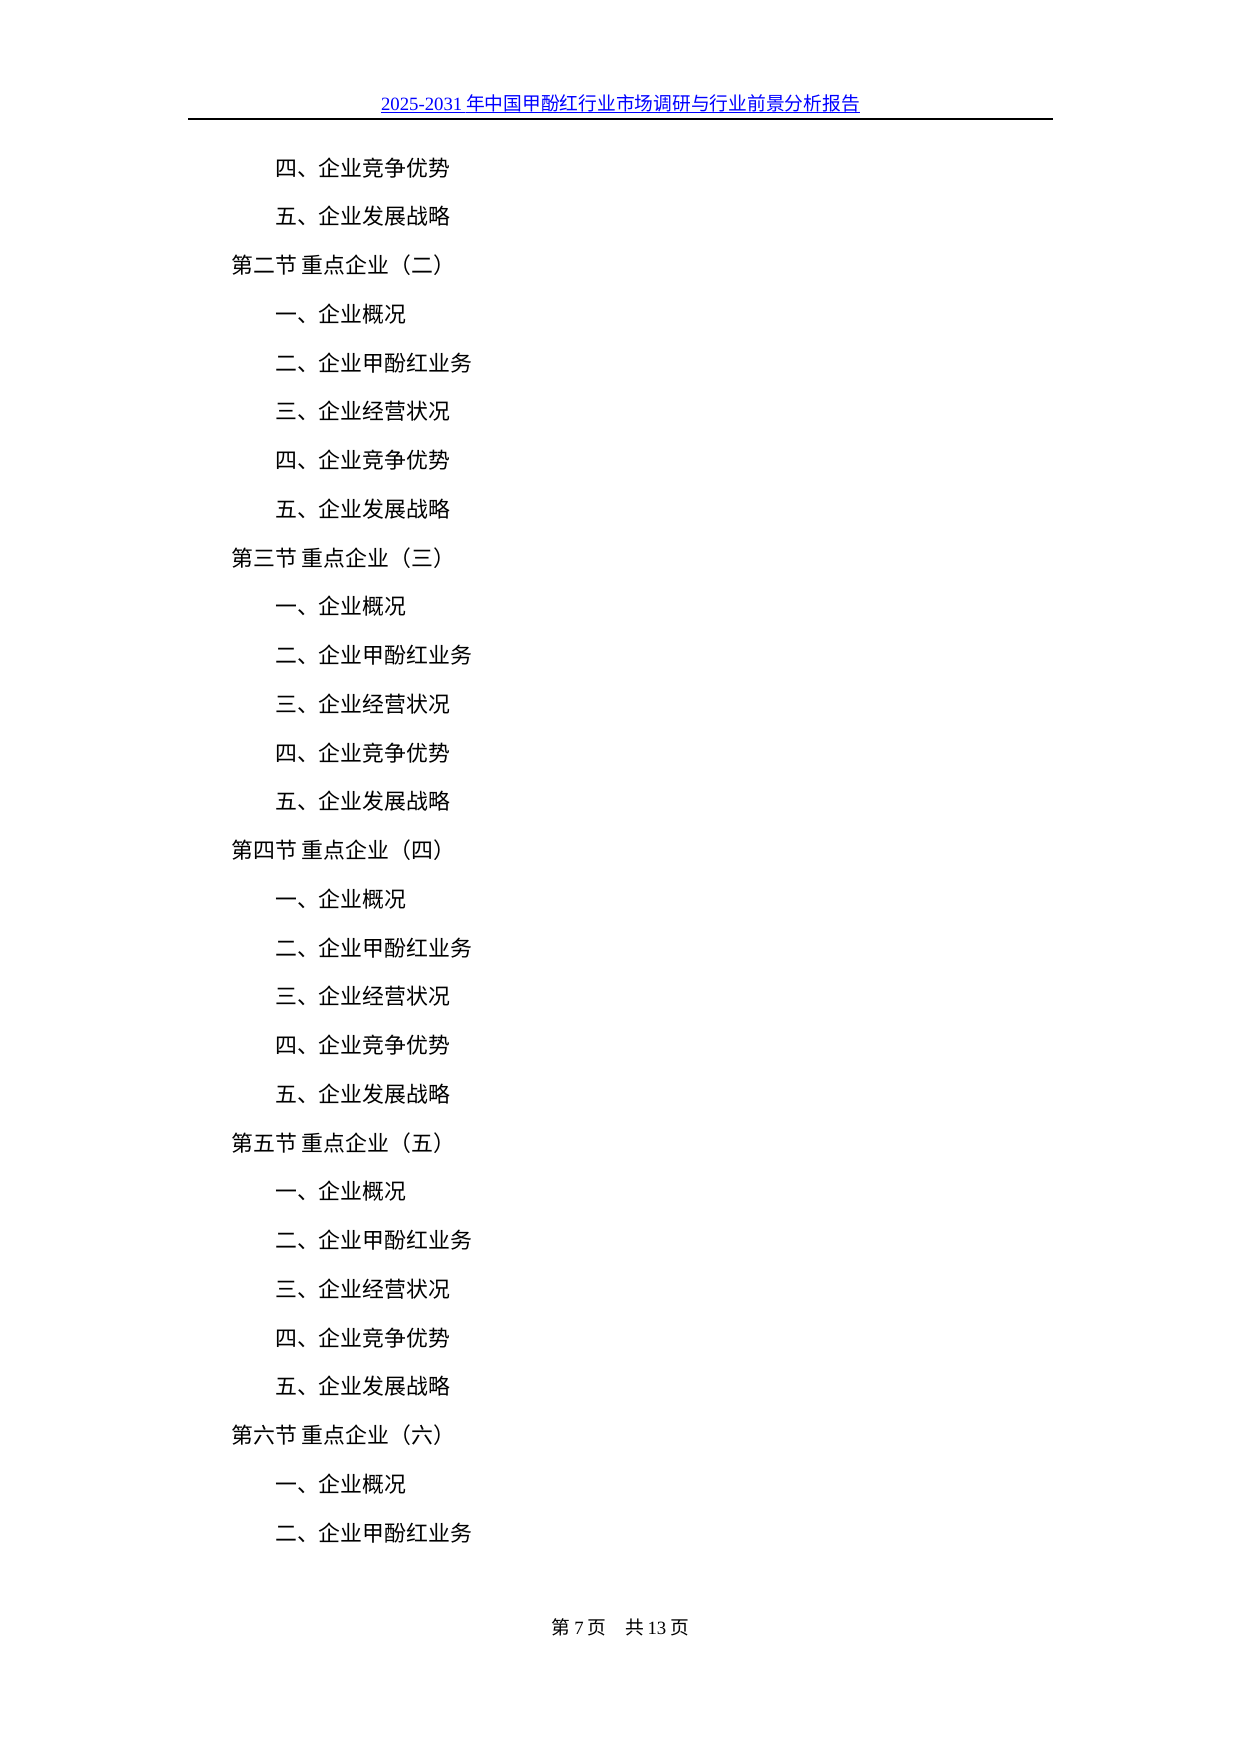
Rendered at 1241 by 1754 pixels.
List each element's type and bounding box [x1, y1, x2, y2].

text [187, 150, 1053, 1548]
